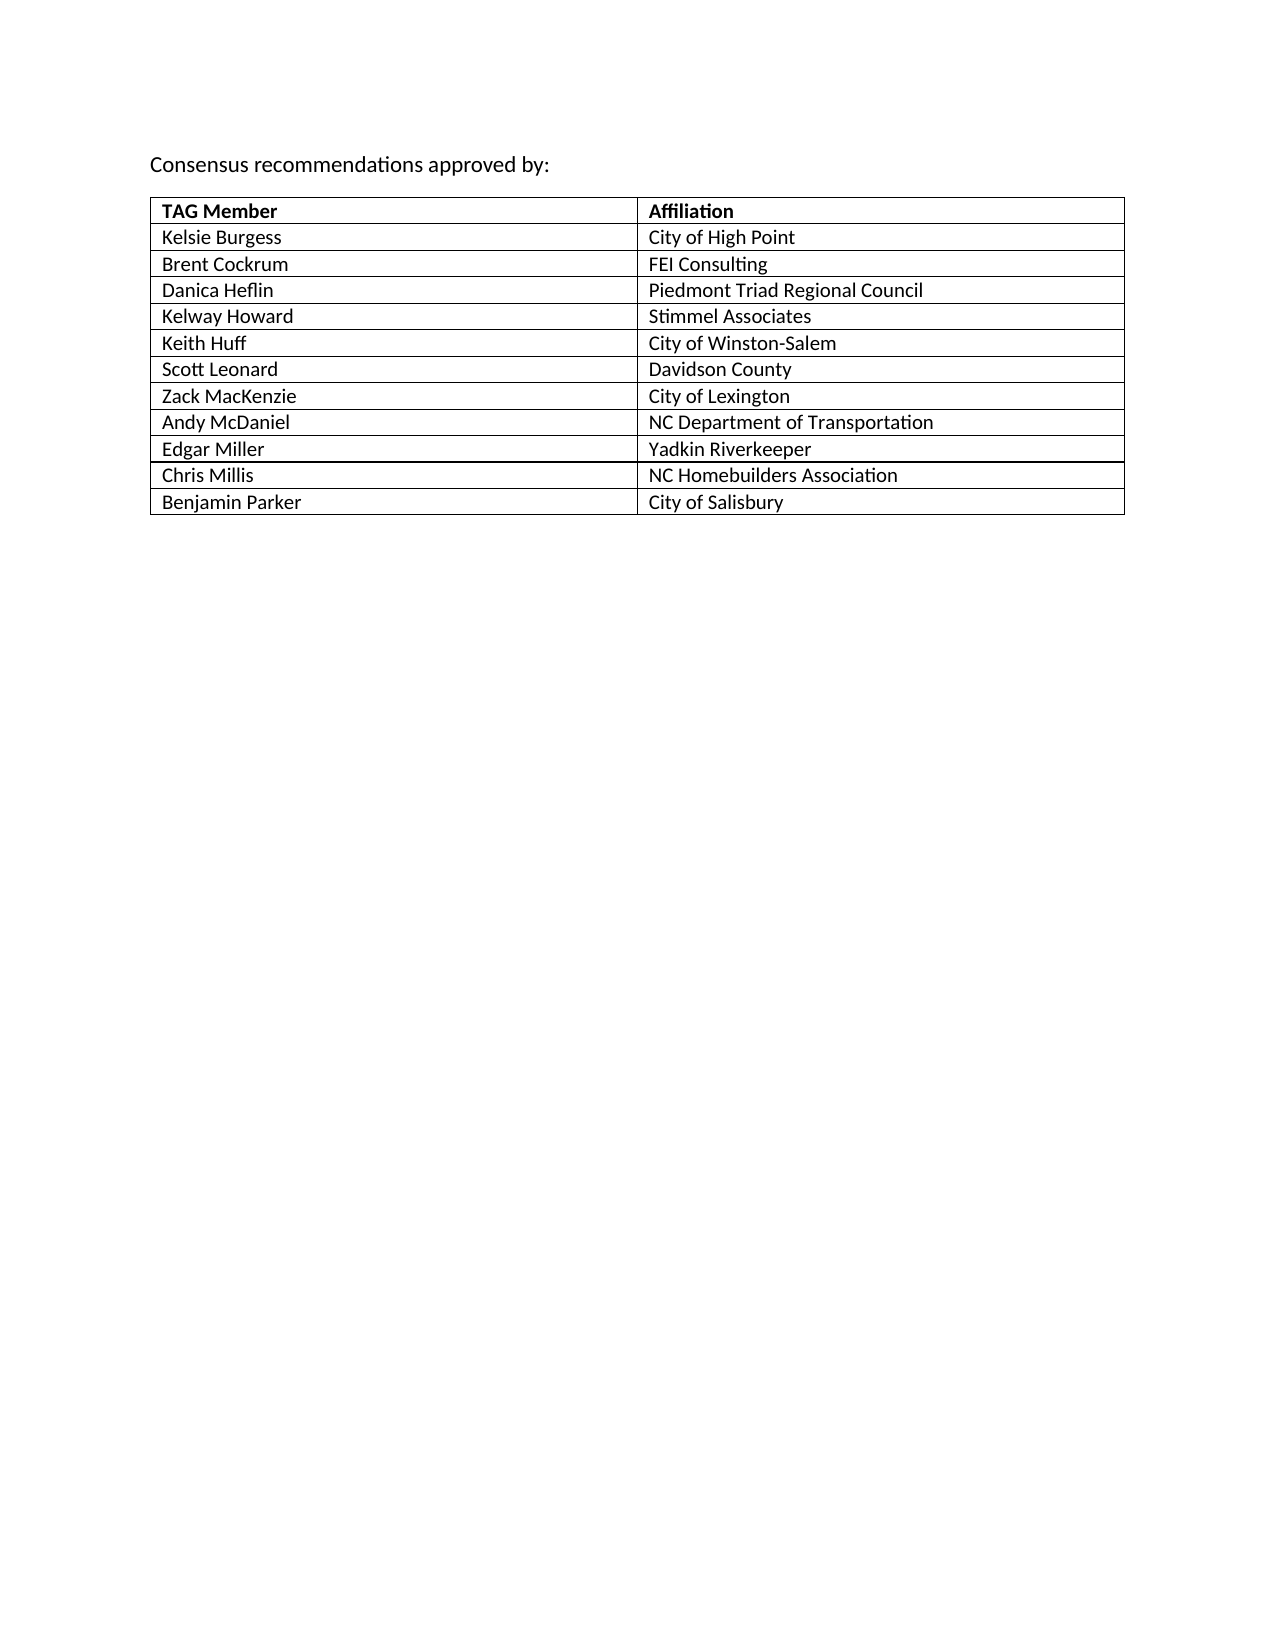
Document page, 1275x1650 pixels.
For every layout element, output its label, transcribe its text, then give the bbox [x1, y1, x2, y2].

table_cell City of Salisbury [638, 489, 1124, 514]
table_cell City of High Point [638, 224, 1124, 250]
text Consensus recommendations approved by: [150, 150, 1125, 178]
table_cell City of Winston-Salem [638, 330, 1124, 356]
table_header Affiliation [638, 198, 1124, 223]
table_cell Kelway Howard [151, 304, 637, 329]
table_cell NC Department of Transportation [638, 410, 1124, 435]
table_cell Zack MacKenzie [151, 383, 637, 408]
table_cell Kelsie Burgess [151, 224, 637, 250]
table_cell Davidson County [638, 357, 1124, 382]
table_cell City of Lexington [638, 383, 1124, 408]
table_header TAG Member [151, 198, 637, 223]
table_cell NC Homebuilders Association [638, 463, 1124, 488]
table_cell Keith Huff [151, 330, 637, 356]
table_cell Stimmel Associates [638, 304, 1124, 329]
table_cell Andy McDaniel [151, 410, 637, 435]
table_cell Piedmont Triad Regional Council [638, 277, 1124, 303]
table_cell Edgar Miller [151, 436, 637, 461]
table_cell Chris Millis [151, 463, 637, 488]
table_cell Benjamin Parker [151, 489, 637, 514]
table_cell Brent Cockrum [151, 251, 637, 276]
table_cell Danica Heflin [151, 277, 637, 303]
table_cell FEI Consulting [638, 251, 1124, 276]
table_cell Yadkin Riverkeeper [638, 436, 1124, 461]
table_cell Scott Leonard [151, 357, 637, 382]
